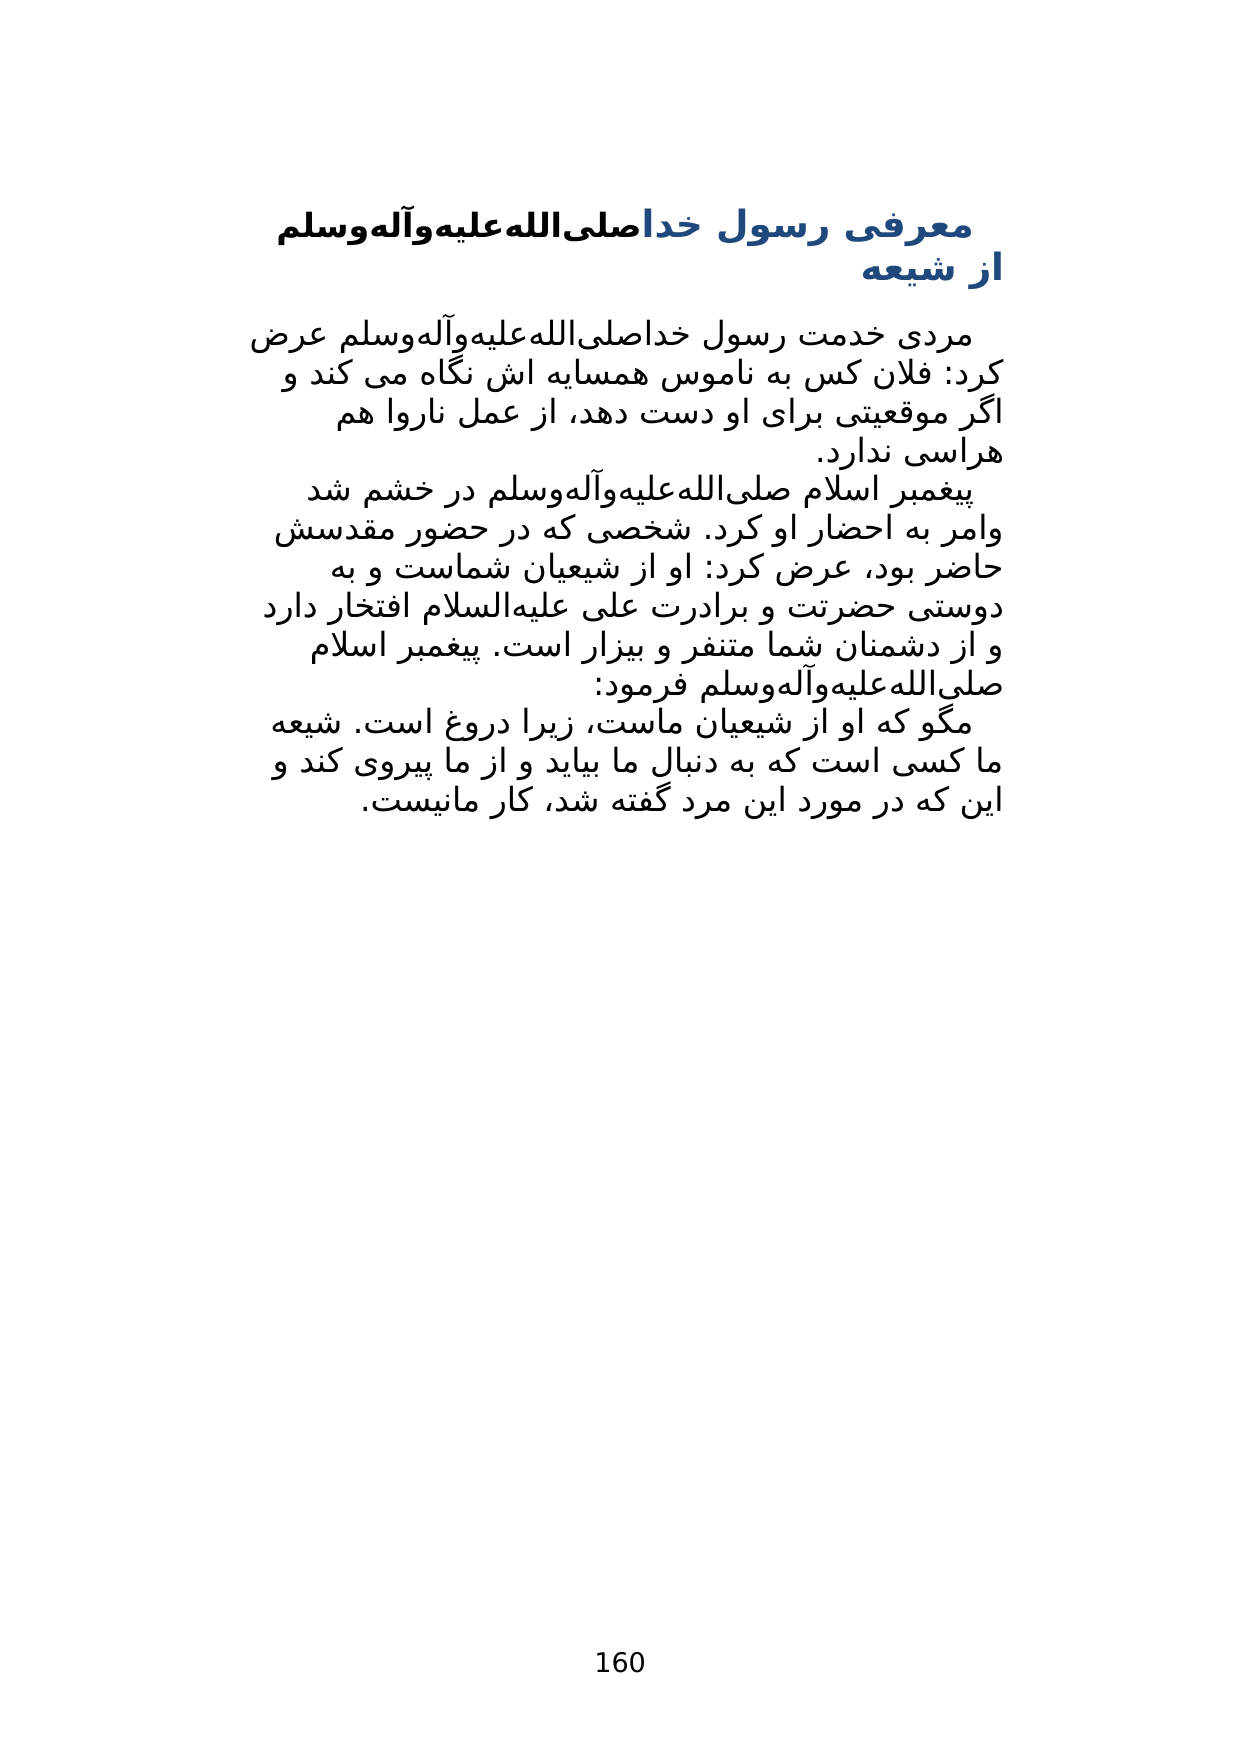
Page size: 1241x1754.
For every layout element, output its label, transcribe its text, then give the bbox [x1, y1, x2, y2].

text پيغمبر اسلام صلى‌الله‌عليه‌وآله‌وسلم در خشم شد وامر به احضار او كرد. شخصى كه در حضور مقدسش حاضر بود، عرض كرد: او از شيعيان شماست و به دوستى حضرتت و برادرت على عليه‌السلام افتخار دارد و از دشمنان شما متنفر و بيزار است. پيغمبر اسلام صلى‌الله‌عليه‌وآله‌وسلم فرمود: [236, 470, 1004, 703]
text مگو كه او از شيعيان ماست، زيرا دروغ است. شيعه ما كسى است كه به دنبال ما بيايد و از ما پيروى كند و اين كه در مورد اين مرد گفته شد، كار مانيست. [236, 703, 1004, 819]
text مردى خدمت رسول خداصلى‌الله‌عليه‌وآله‌وسلم عرض كرد: فلان كس به ناموس همسايه اش نگاه مى كند و اگر موقعيتى براى او دست دهد، از عمل ناروا هم هراسى ندارد. [236, 314, 1004, 470]
subtitle معرفى رسول خداصلى‌الله‌عليه‌وآله‌وسلم از شيعه [236, 202, 1004, 289]
